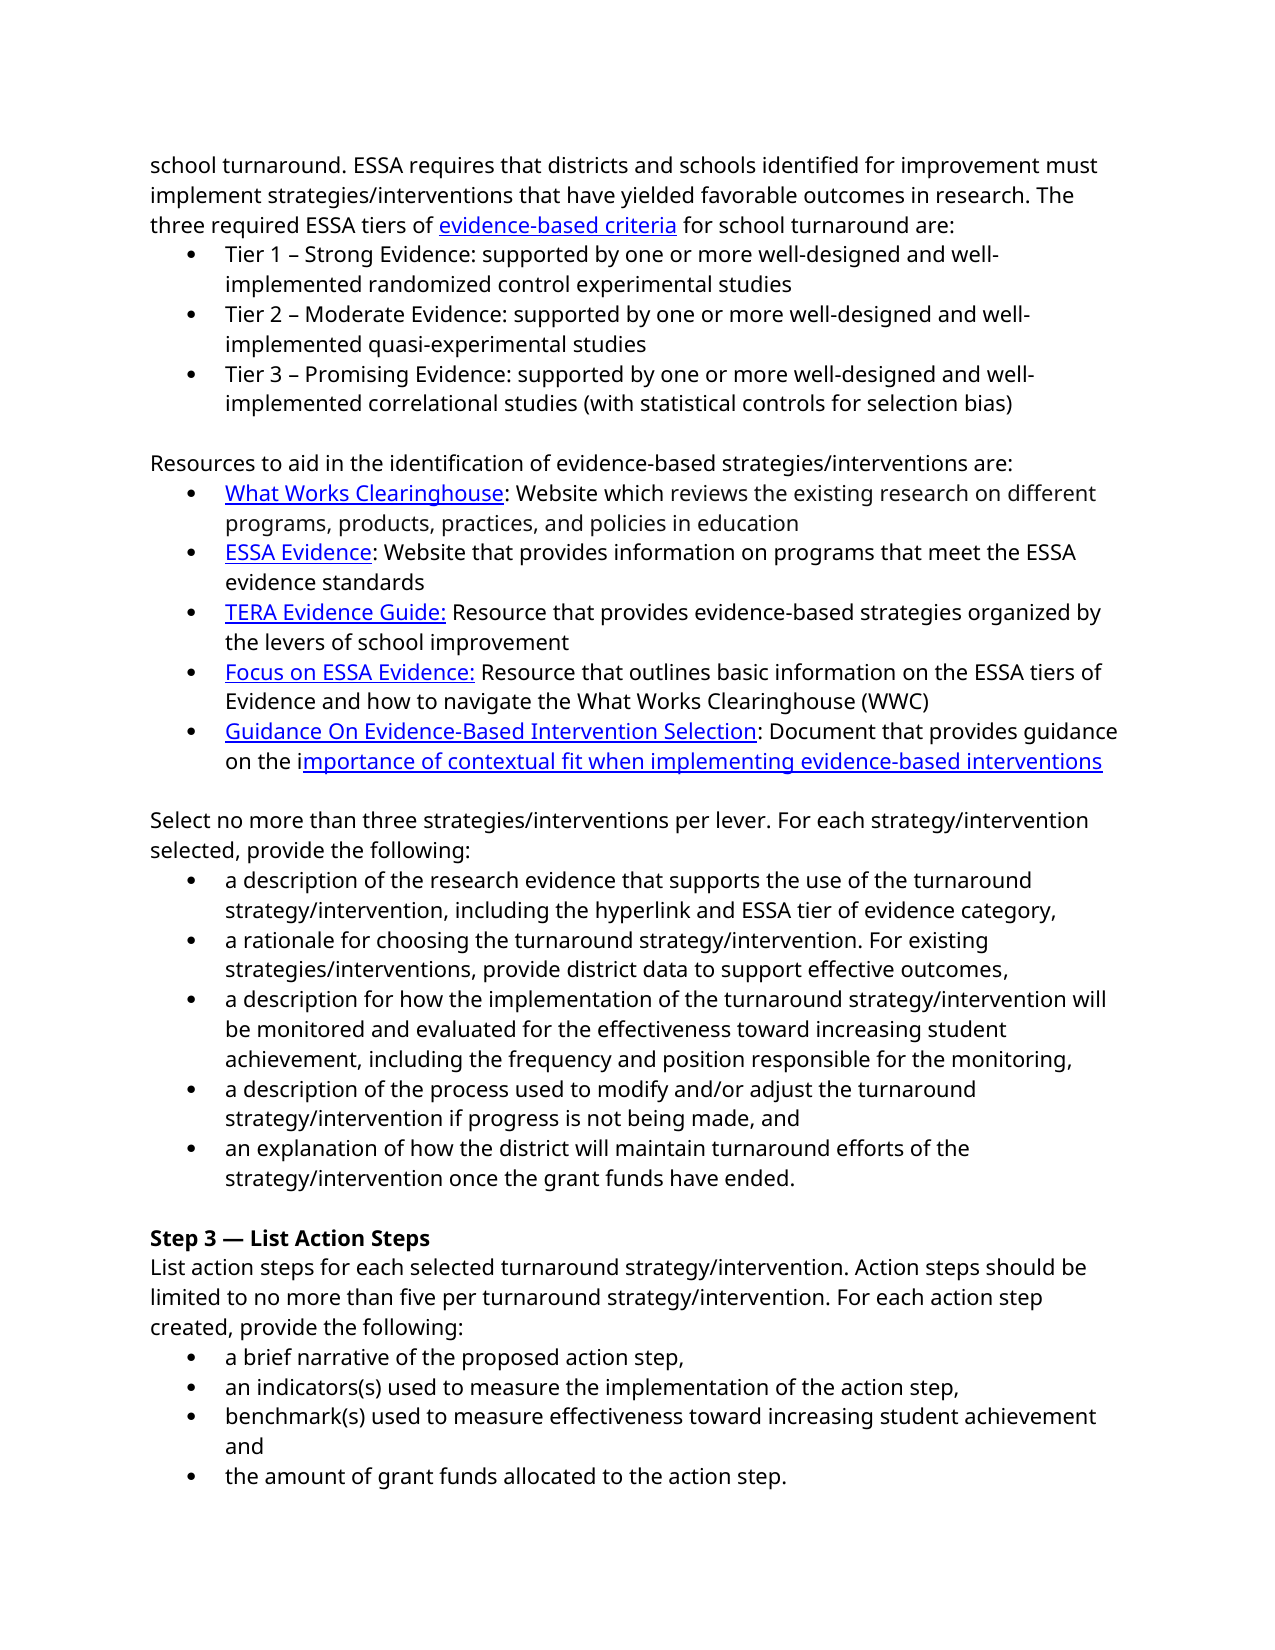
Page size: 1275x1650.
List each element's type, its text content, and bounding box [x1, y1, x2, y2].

list a description of the process used to modify and/or adjust the turnaround strategy/intervention if progress is not being made, and [187, 1073, 1125, 1133]
list the amount of grant funds allocated to the action step. [187, 1461, 1125, 1491]
list Tier 2 – Moderate Evidence: supported by one or more well-designed and well-implemented quasi-experimental studies [187, 299, 1125, 358]
list an indicators(s) used to measure the implementation of the action step, [187, 1371, 1125, 1401]
list a brief narrative of the proposed action step, [187, 1342, 1125, 1371]
list Guidance On Evidence-Based Intervention Selection: Document that provides guidance on the importance of contextual fit when implementing evidence-based interventions [187, 716, 1125, 776]
list TERA Evidence Guide: Resource that provides evidence-based strategies organized by the levers of school improvement [187, 597, 1125, 656]
text Step 3 — List Action Steps [150, 1222, 1125, 1252]
text Resources to aid in the identification of evidence-based strategies/interventions are: [150, 448, 1125, 478]
list a rationale for choosing the turnaround strategy/intervention. For existing strategies/interventions, provide district data to support effective outcomes, [187, 924, 1125, 984]
list ESSA Evidence: Website that provides information on programs that meet the ESSA evidence standards [187, 537, 1125, 597]
list a description of the research evidence that supports the use of the turnaround strategy/intervention, including the hyperlink and ESSA tier of evidence category, [187, 865, 1125, 924]
list Tier 3 – Promising Evidence: supported by one or more well-designed and well-implemented correlational studies (with statistical controls for selection bias) [187, 358, 1125, 418]
list a description for how the implementation of the turnaround strategy/intervention will be monitored and evaluated for the effectiveness toward increasing student achievement, including the frequency and position responsible for the monitoring, [187, 984, 1125, 1073]
list benchmark(s) used to measure effectiveness toward increasing student achievement and [187, 1401, 1125, 1461]
list Tier 1 – Strong Evidence: supported by one or more well-designed and well-implemented randomized control experimental studies [187, 239, 1125, 299]
text List action steps for each selected turnaround strategy/intervention. Action steps should be limited to no more than five per turnaround strategy/intervention. For each action step created, provide the following: [150, 1252, 1125, 1342]
list Focus on ESSA Evidence: Resource that outlines basic information on the ESSA tiers of Evidence and how to navigate the What Works Clearinghouse (WWC) [187, 656, 1125, 716]
list an explanation of how the district will maintain turnaround efforts of the strategy/intervention once the grant funds have ended. [187, 1133, 1125, 1193]
text Select no more than three strategies/interventions per lever. For each strategy/intervention selected, provide the following: [150, 805, 1125, 865]
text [150, 150, 1125, 239]
list What Works Clearinghouse: Website which reviews the existing research on different programs, products, practices, and policies in education [187, 478, 1125, 537]
